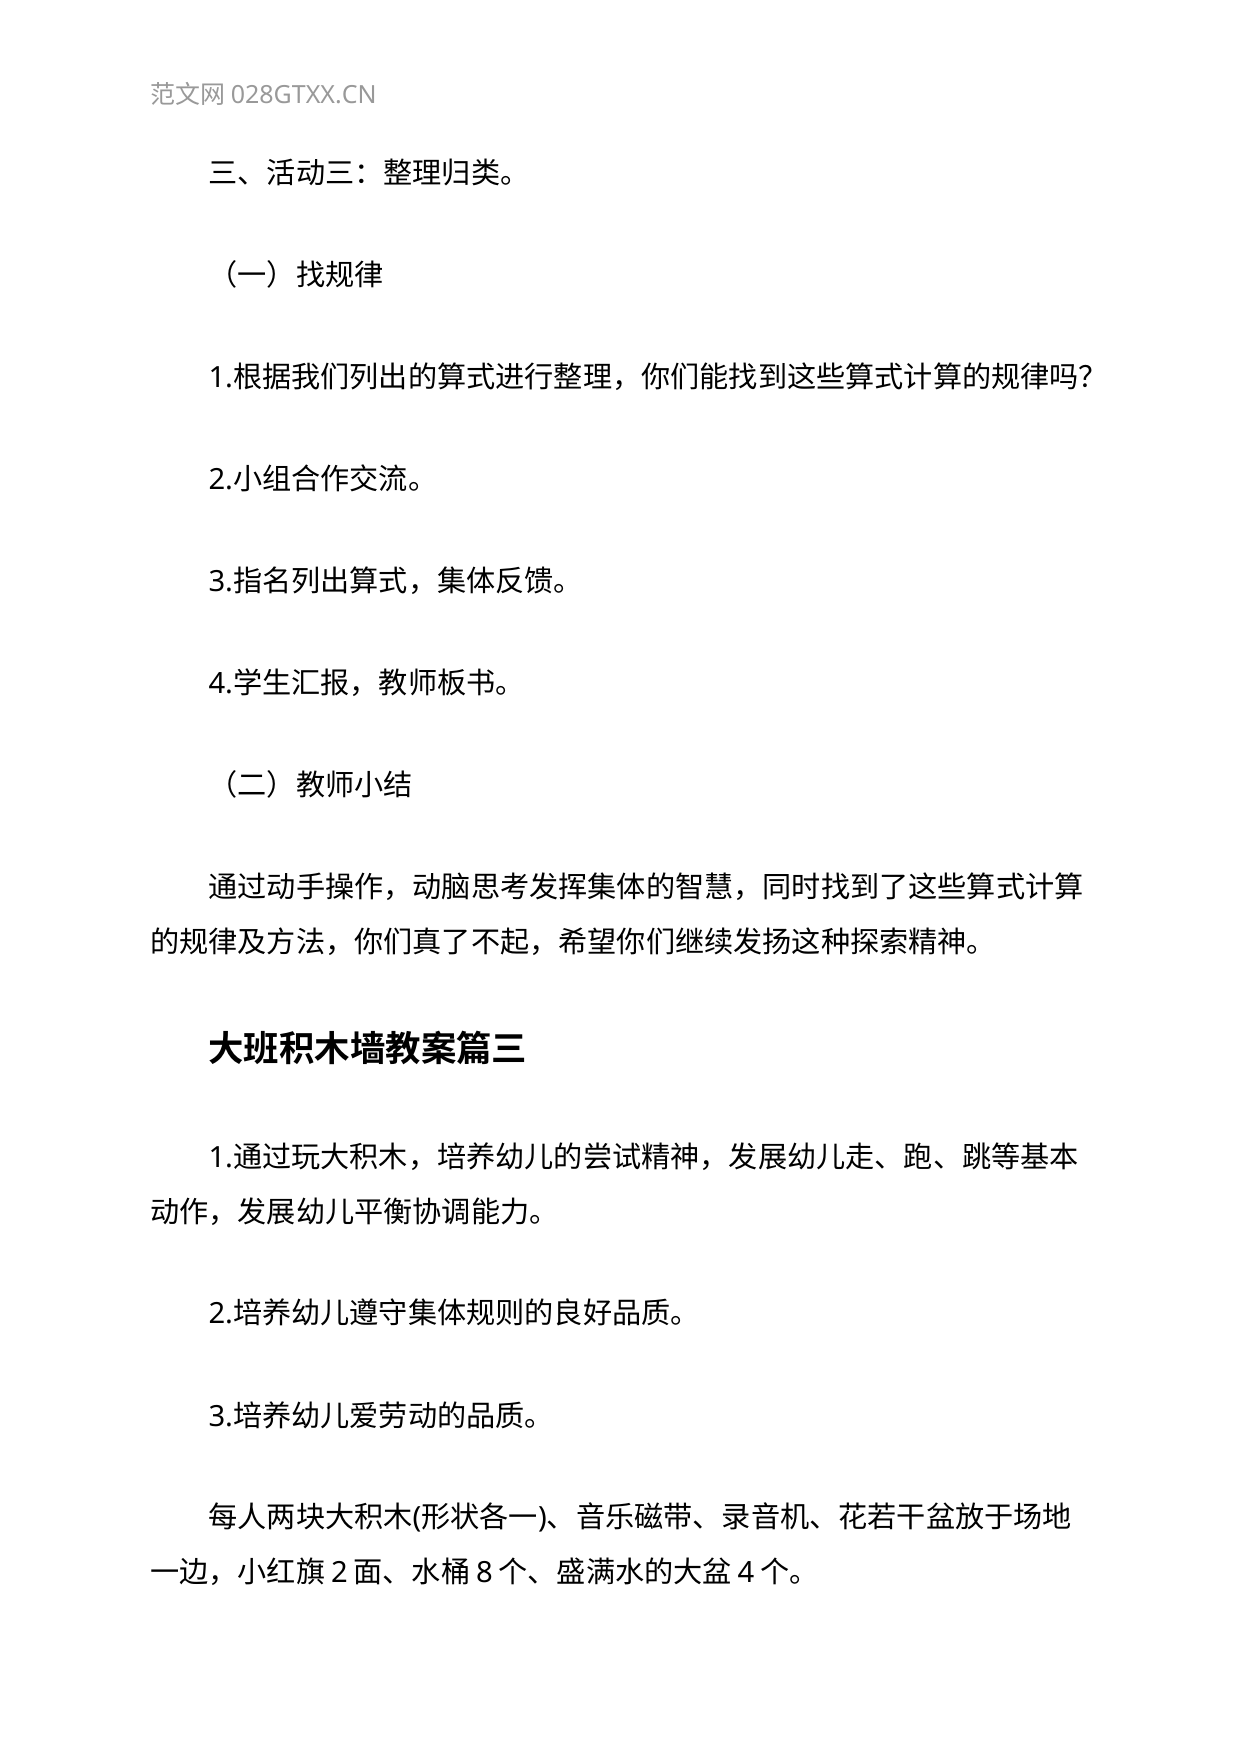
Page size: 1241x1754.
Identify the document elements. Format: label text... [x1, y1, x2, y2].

text 三、活动三：整理归类。 [150, 150, 1090, 192]
text （二）教师小结 [150, 761, 1090, 804]
text 4.学生汇报，教师板书。 [150, 659, 1090, 702]
text 大班积木墙教案篇三 [150, 1020, 1090, 1071]
text 3.培养幼儿爱劳动的品质。 [150, 1392, 1090, 1434]
text 通过动手操作，动脑思考发挥集体的智慧，同时找到了这些算式计算的规律及方法，你们真了不起，希望你们继续发扬这种探索精神。 [150, 863, 1090, 960]
text 1.根据我们列出的算式进行整理，你们能找到这些算式计算的规律吗？ [150, 353, 1090, 396]
text 每人两块大积木(形状各一)、音乐磁带、录音机、花若干盆放于场地一边，小红旗2面、水桶8个、盛满水的大盆4个。 [150, 1494, 1090, 1591]
text 1.通过玩大积木，培养幼儿的尝试精神，发展幼儿走、跑、跳等基本动作，发展幼儿平衡协调能力。 [150, 1133, 1090, 1231]
text 2.小组合作交流。 [150, 456, 1090, 498]
text （一）找规律 [150, 252, 1090, 294]
text 2.培养幼儿遵守集体规则的良好品质。 [150, 1290, 1090, 1332]
text 3.指名列出算式，集体反馈。 [150, 557, 1090, 600]
